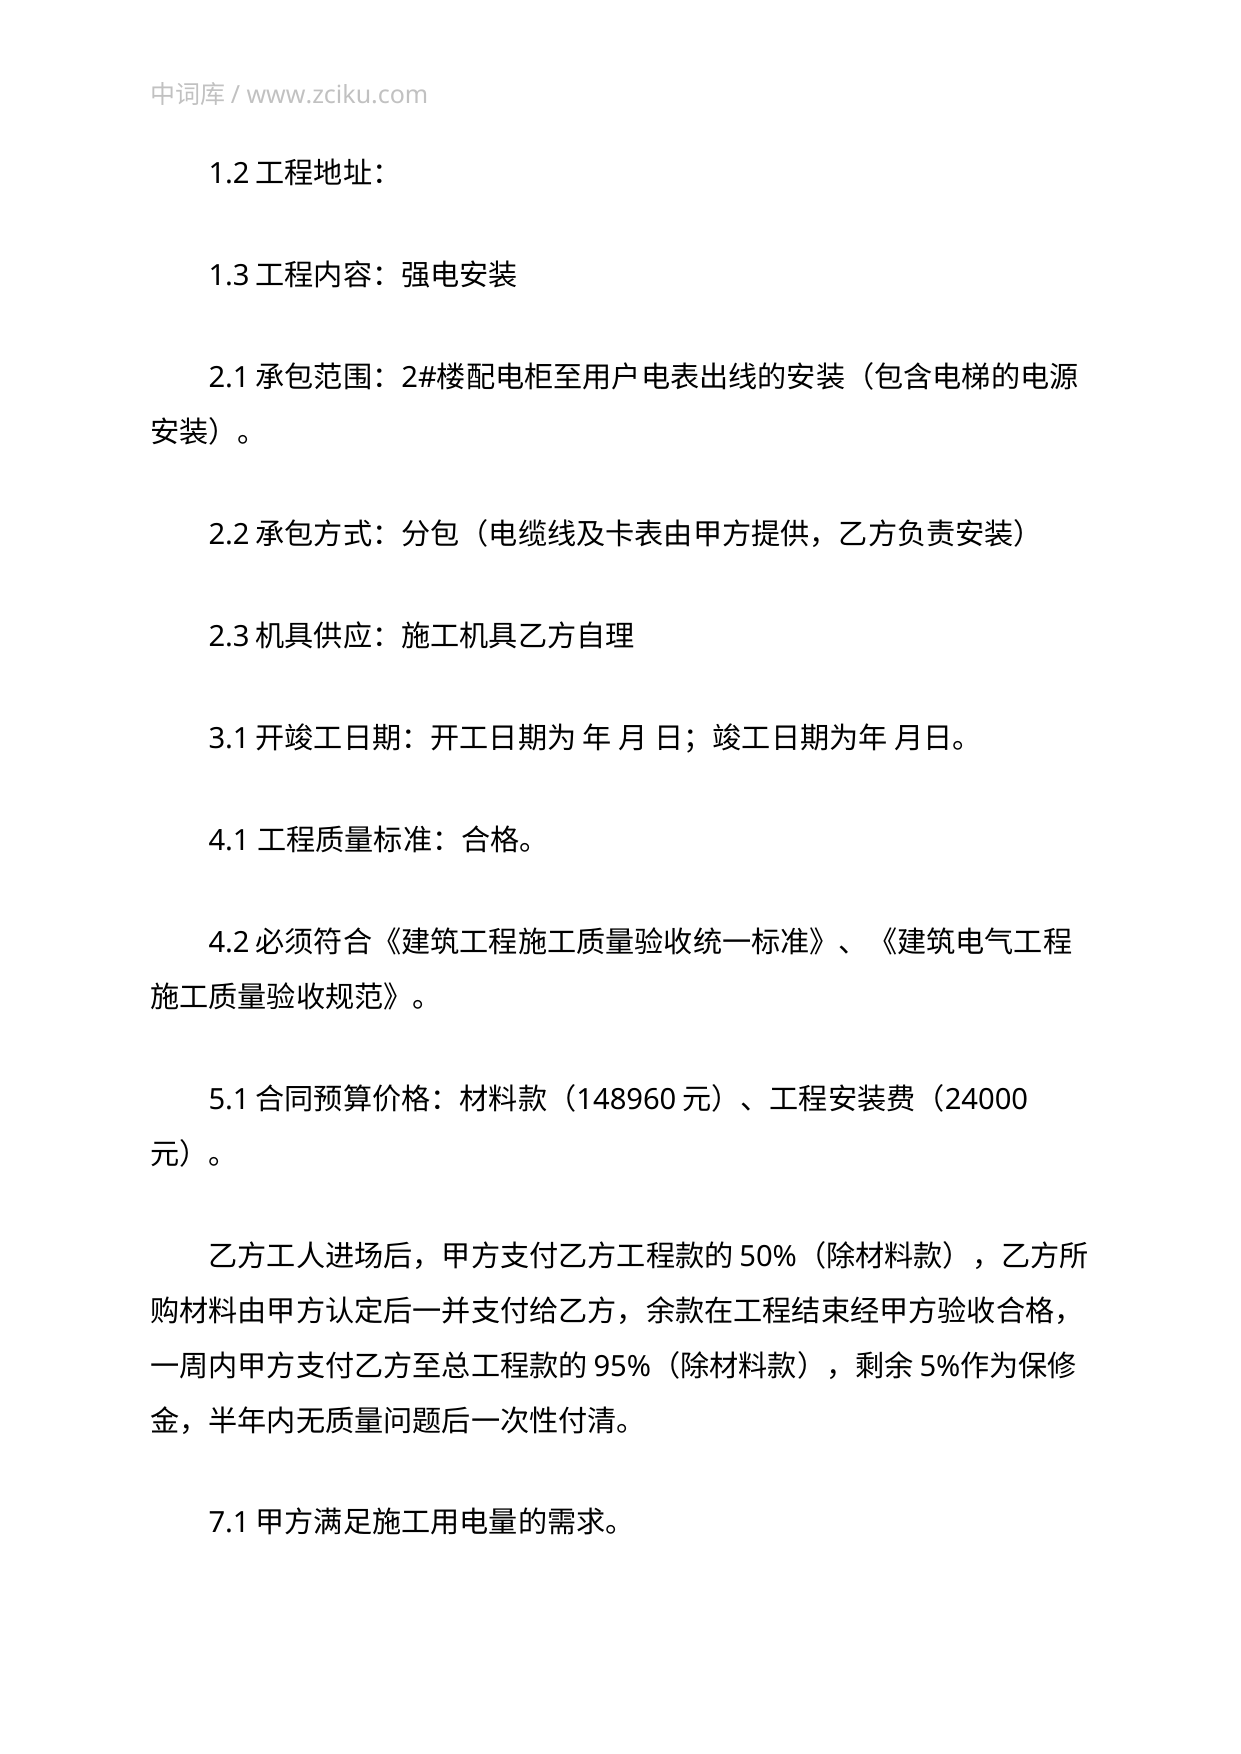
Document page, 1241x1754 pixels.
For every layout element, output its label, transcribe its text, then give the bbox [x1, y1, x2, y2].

text 1.3工程内容：强电安装 [150, 252, 1090, 294]
text 2.1承包范围：2#楼配电柜至用户电表出线的安装（包含电梯的电源安装）。 [150, 354, 1090, 451]
text 7.1甲方满足施工用电量的需求。 [150, 1499, 1090, 1541]
text 乙方工人进场后，甲方支付乙方工程款的50%（除材料款），乙方所购材料由甲方认定后一并支付给乙方，余款在工程结束经甲方验收合格，一周内甲方支付乙方至总工程款的95%（除材料款），剩余5%作为保修金，半年内无质量问题后一次性付清。 [150, 1232, 1090, 1439]
text 2.2承包方式：分包（电缆线及卡表由甲方提供，乙方负责安装） [150, 511, 1090, 553]
text 5.1合同预算价格：材料款（148960元）、工程安装费（24000元）。 [150, 1075, 1090, 1173]
text 2.3机具供应：施工机具乙方自理 [150, 613, 1090, 655]
text 4.2必须符合《建筑工程施工质量验收统一标准》、《建筑电气工程施工质量验收规范》。 [150, 919, 1090, 1016]
text 3.1开竣工日期：开工日期为 年 月 日；竣工日期为年 月日。 [150, 715, 1090, 757]
text 1.2工程地址： [150, 150, 1090, 192]
text 4.1 工程质量标准：合格。 [150, 817, 1090, 859]
